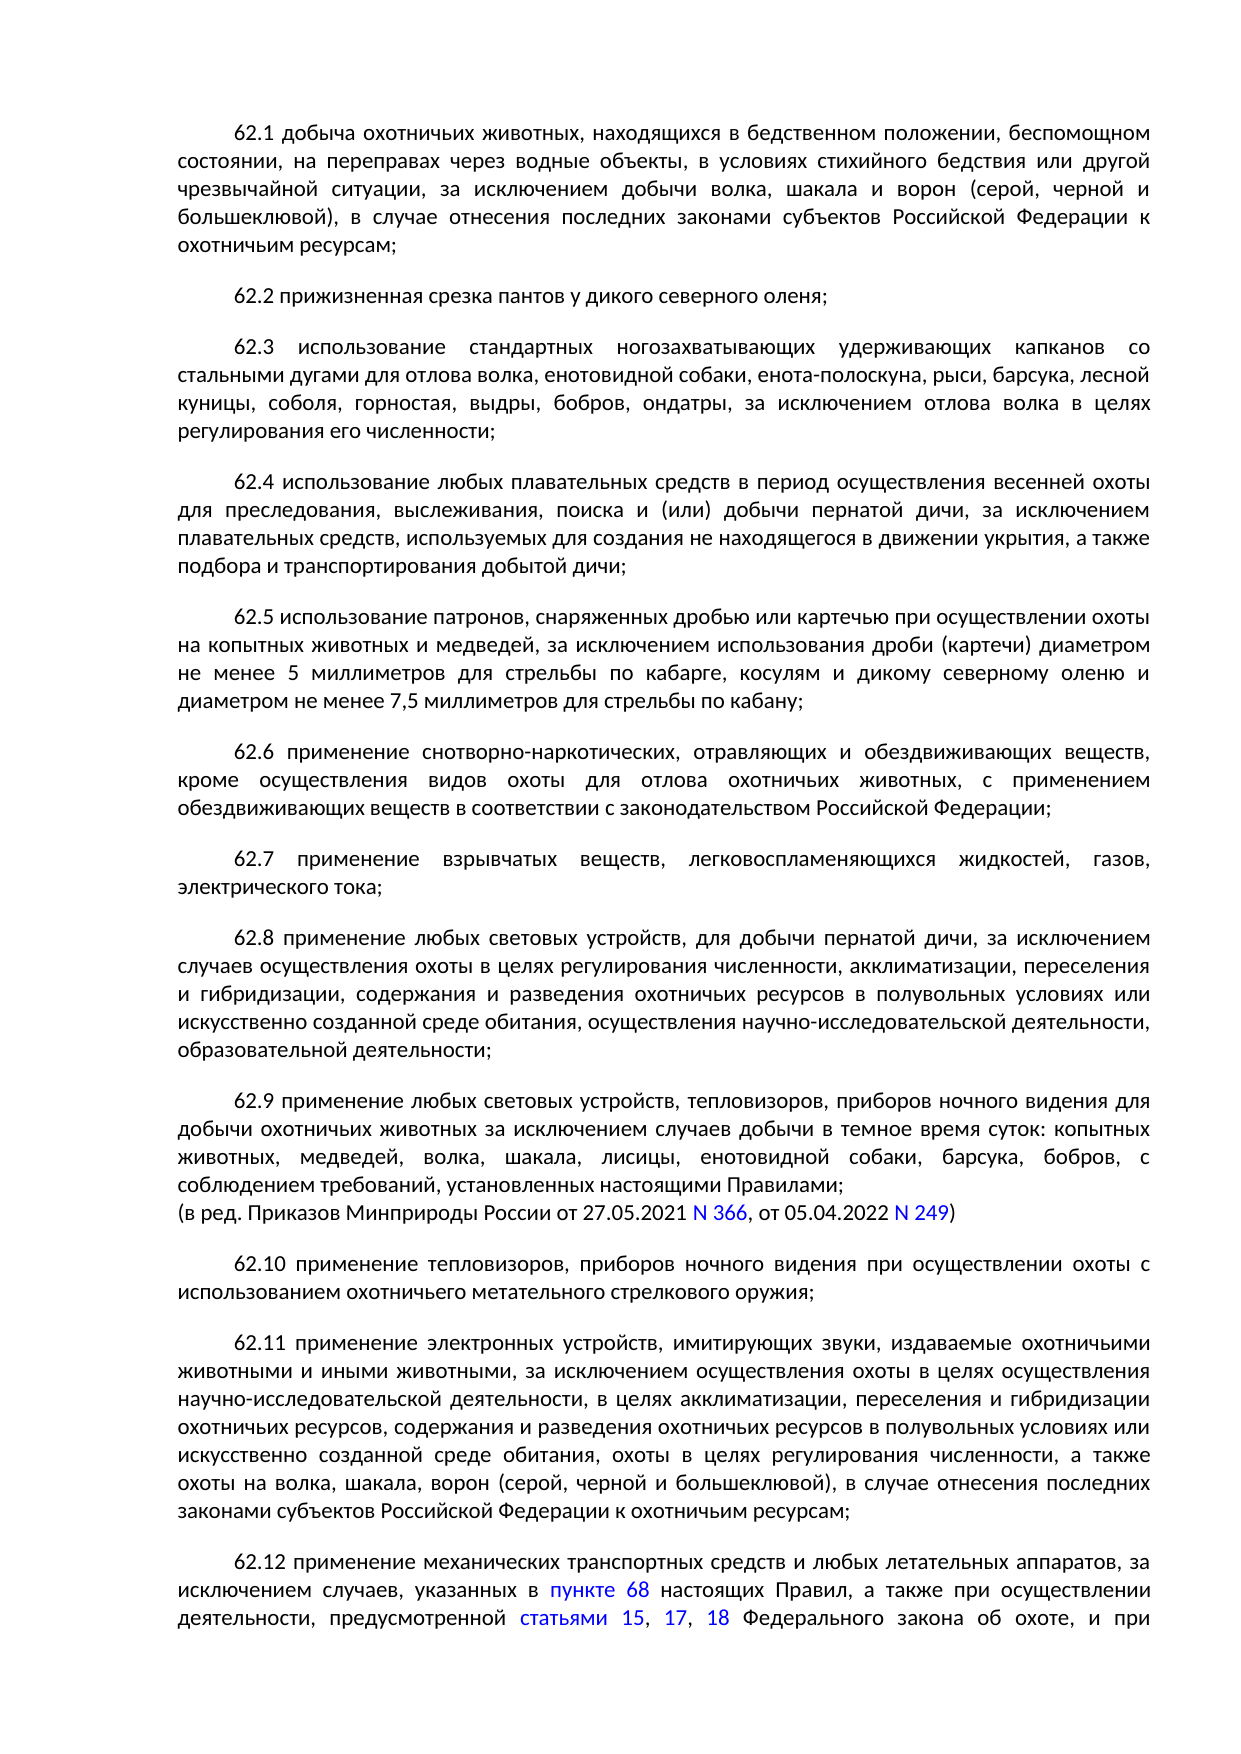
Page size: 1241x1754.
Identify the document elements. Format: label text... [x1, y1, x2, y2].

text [177, 1547, 1152, 1631]
text 62.11 применение электронных устройств, имитирующих звуки, издаваемые охотничьими животными и иными животными, за исключением осуществления охоты в целях осуществления научно-исследовательской деятельности, в целях акклиматизации, переселения и гибридизации охотничьих ресурсов, содержания и разведения охотничьих ресурсов в полувольных условиях или искусственно созданной среде обитания, охоты в целях регулирования численности, а также охоты на волка, шакала, ворон (серой, черной и большеклювой), в случае отнесения последних законами субъектов Российской Федерации к охотничьим ресурсам; [177, 1328, 1152, 1524]
text 62.4 использование любых плавательных средств в период осуществления весенней охоты для преследования, выслеживания, поиска и (или) добычи пернатой дичи, за исключением плавательных средств, используемых для создания не находящегося в движении укрытия, а также подбора и транспортирования добытой дичи; [177, 467, 1152, 579]
text 62.2 прижизненная срезка пантов у дикого северного оленя; [177, 281, 1152, 309]
text 62.5 использование патронов, снаряженных дробью или картечью при осуществлении охоты на копытных животных и медведей, за исключением использования дроби (картечи) диаметром не менее 5 миллиметров для стрельбы по кабарге, косулям и дикому северному оленю и диаметром не менее 7,5 миллиметров для стрельбы по кабану; [177, 602, 1152, 714]
text 62.9 применение любых световых устройств, тепловизоров, приборов ночного видения для добычи охотничьих животных за исключением случаев добычи в темное время суток: копытных животных, медведей, волка, шакала, лисицы, енотовидной собаки, барсука, бобров, с соблюдением требований, установленных настоящими Правилами; [177, 1086, 1152, 1198]
text 62.1 добыча охотничьих животных, находящихся в бедственном положении, беспомощном состоянии, на переправах через водные объекты, в условиях стихийного бедствия или другой чрезвычайной ситуации, за исключением добычи волка, шакала и ворон (серой, черной и большеклювой), в случае отнесения последних законами субъектов Российской Федерации к охотничьим ресурсам; [177, 118, 1152, 258]
text 62.3 использование стандартных ногозахватывающих удерживающих капканов со стальными дугами для отлова волка, енотовидной собаки, енота-полоскуна, рыси, барсука, лесной куницы, соболя, горностая, выдры, бобров, ондатры, за исключением отлова волка в целях регулирования его численности; [177, 332, 1152, 444]
text 62.7 применение взрывчатых веществ, легковоспламеняющихся жидкостей, газов, электрического тока; [177, 844, 1152, 900]
text 62.6 применение снотворно-наркотических, отравляющих и обездвиживающих веществ, кроме осуществления видов охоты для отлова охотничьих животных, с применением обездвиживающих веществ в соответствии с законодательством Российской Федерации; [177, 737, 1152, 821]
text 62.10 применение тепловизоров, приборов ночного видения при осуществлении охоты с использованием охотничьего метательного стрелкового оружия; [177, 1249, 1152, 1305]
text 62.8 применение любых световых устройств, для добычи пернатой дичи, за исключением случаев осуществления охоты в целях регулирования численности, акклиматизации, переселения и гибридизации, содержания и разведения охотничьих ресурсов в полувольных условиях или искусственно созданной среде обитания, осуществления научно-исследовательской деятельности, образовательной деятельности; [177, 923, 1152, 1063]
text (в ред. Приказов Минприроды России от 27.05.2021 N 366, от 05.04.2022 N 249) [177, 1198, 1152, 1226]
